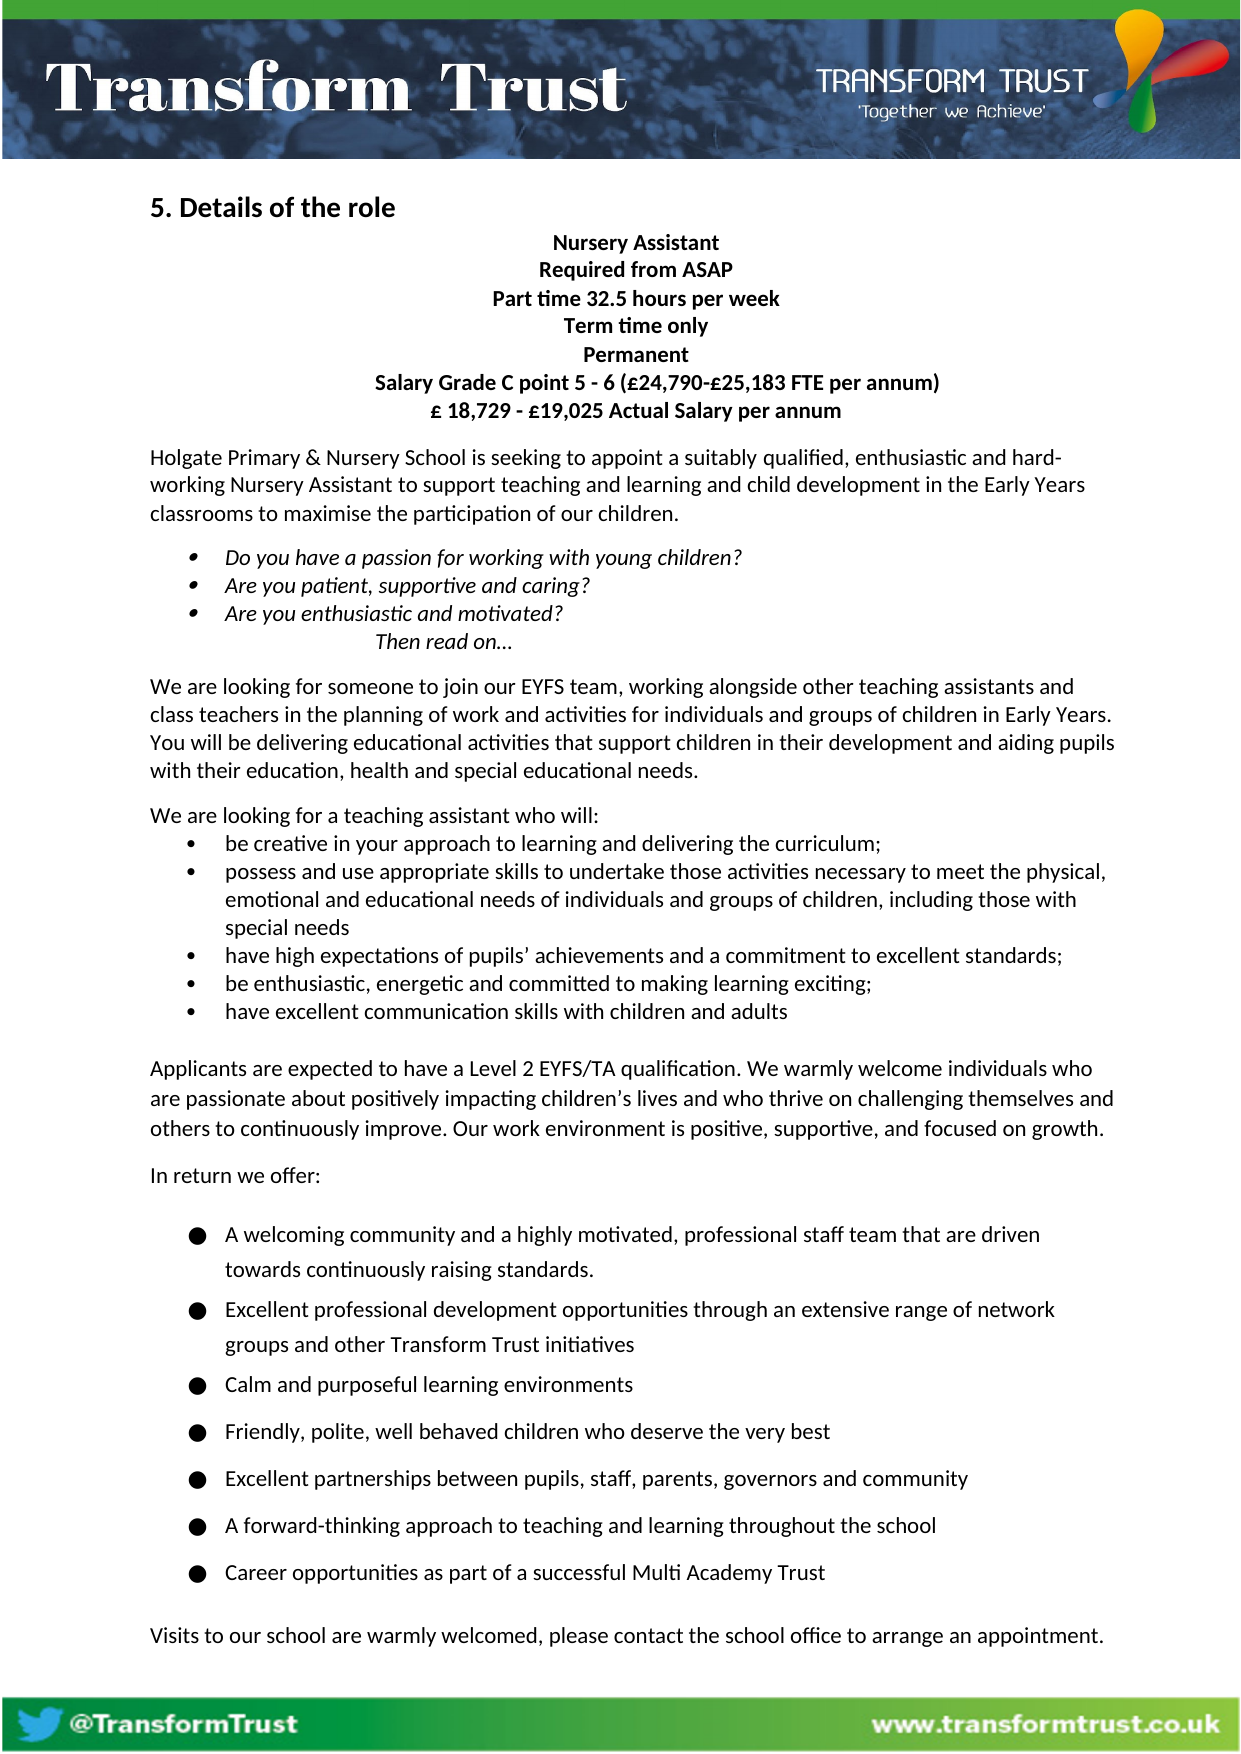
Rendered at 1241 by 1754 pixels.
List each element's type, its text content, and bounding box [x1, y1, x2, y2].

list Then read on… [375, 627, 1122, 655]
text Salary Grade C point 5 - 6 (£24,790-£25,183 FTE per annum) [300, 368, 1122, 396]
list Calm and purposeful learning environments [187, 1358, 1122, 1405]
list Excellent partnerships between pupils, staff, parents, governors and community [187, 1452, 1122, 1499]
text Holgate Primary & Nursery School is seeking to appoint a suitably qualified, enthusiastic and hard-working Nursery Assistant to support teaching and learning and child development in the Early Years classrooms to maximise the participation of our children. [150, 443, 1122, 527]
picture [2, 1695, 1241, 1754]
list A forward-thinking approach to teaching and learning throughout the school [187, 1499, 1122, 1546]
text Applicants are expected to have a Level 2 EYFS/TA qualification. We warmly welcome individuals who are passionate about positively impacting children’s lives and who thrive on challenging themselves and others to continuously improve. Our work environment is positive, supportive, and focused on growth. [150, 1054, 1122, 1143]
text We are looking for someone to join our EYFS team, working alongside other teaching assistants and class teachers in the planning of work and activities for individuals and groups of children in Early Years. You will be delivering educational activities that support children in their development and aiding pupils with their education, health and special educational needs. [150, 672, 1122, 784]
text £ 18,729 - £19,025 Actual Salary per annum [150, 396, 1122, 424]
text We are looking for a teaching assistant who will: [150, 801, 1122, 829]
text In return we offer: [150, 1161, 1122, 1189]
text Term time only [150, 312, 1122, 340]
text Part time 32.5 hours per week [150, 284, 1122, 312]
text Permanent [150, 340, 1122, 368]
text towards continuously raising standards. [225, 1255, 1122, 1283]
picture [2, 0, 1241, 159]
text Visits to our school are warmly welcomed, please contact the school office to arrange an appointment. [150, 1621, 1122, 1649]
list Do you have a passion for working with young children? [187, 543, 1122, 571]
list have excellent communication skills with children and adults [187, 997, 1122, 1025]
list Career opportunities as part of a successful Multi Academy Trust [187, 1546, 1122, 1593]
list A welcoming community and a highly motivated, professional staff team that are driven [187, 1208, 1122, 1255]
list Are you patient, supportive and caring? [187, 571, 1122, 599]
list be creative in your approach to learning and delivering the curriculum; [187, 829, 1122, 857]
list possess and use appropriate skills to undertake those activities necessary to meet the physical, emotional and educational needs of individuals and groups of children, including those with special needs [187, 857, 1122, 941]
text 5. Details of the role [150, 189, 1122, 225]
list be enthusiastic, energetic and committed to making learning exciting; [187, 969, 1122, 997]
list Are you enthusiastic and motivated? [187, 599, 1122, 627]
list Excellent professional development opportunities through an extensive range of network groups and other Transform Trust initiatives [187, 1283, 1122, 1358]
list have high expectations of pupils’ achievements and a commitment to excellent standards; [187, 941, 1122, 969]
text Nursery Assistant [150, 228, 1122, 256]
text Required from ASAP [150, 256, 1122, 284]
list Friendly, polite, well behaved children who deserve the very best [187, 1405, 1122, 1452]
